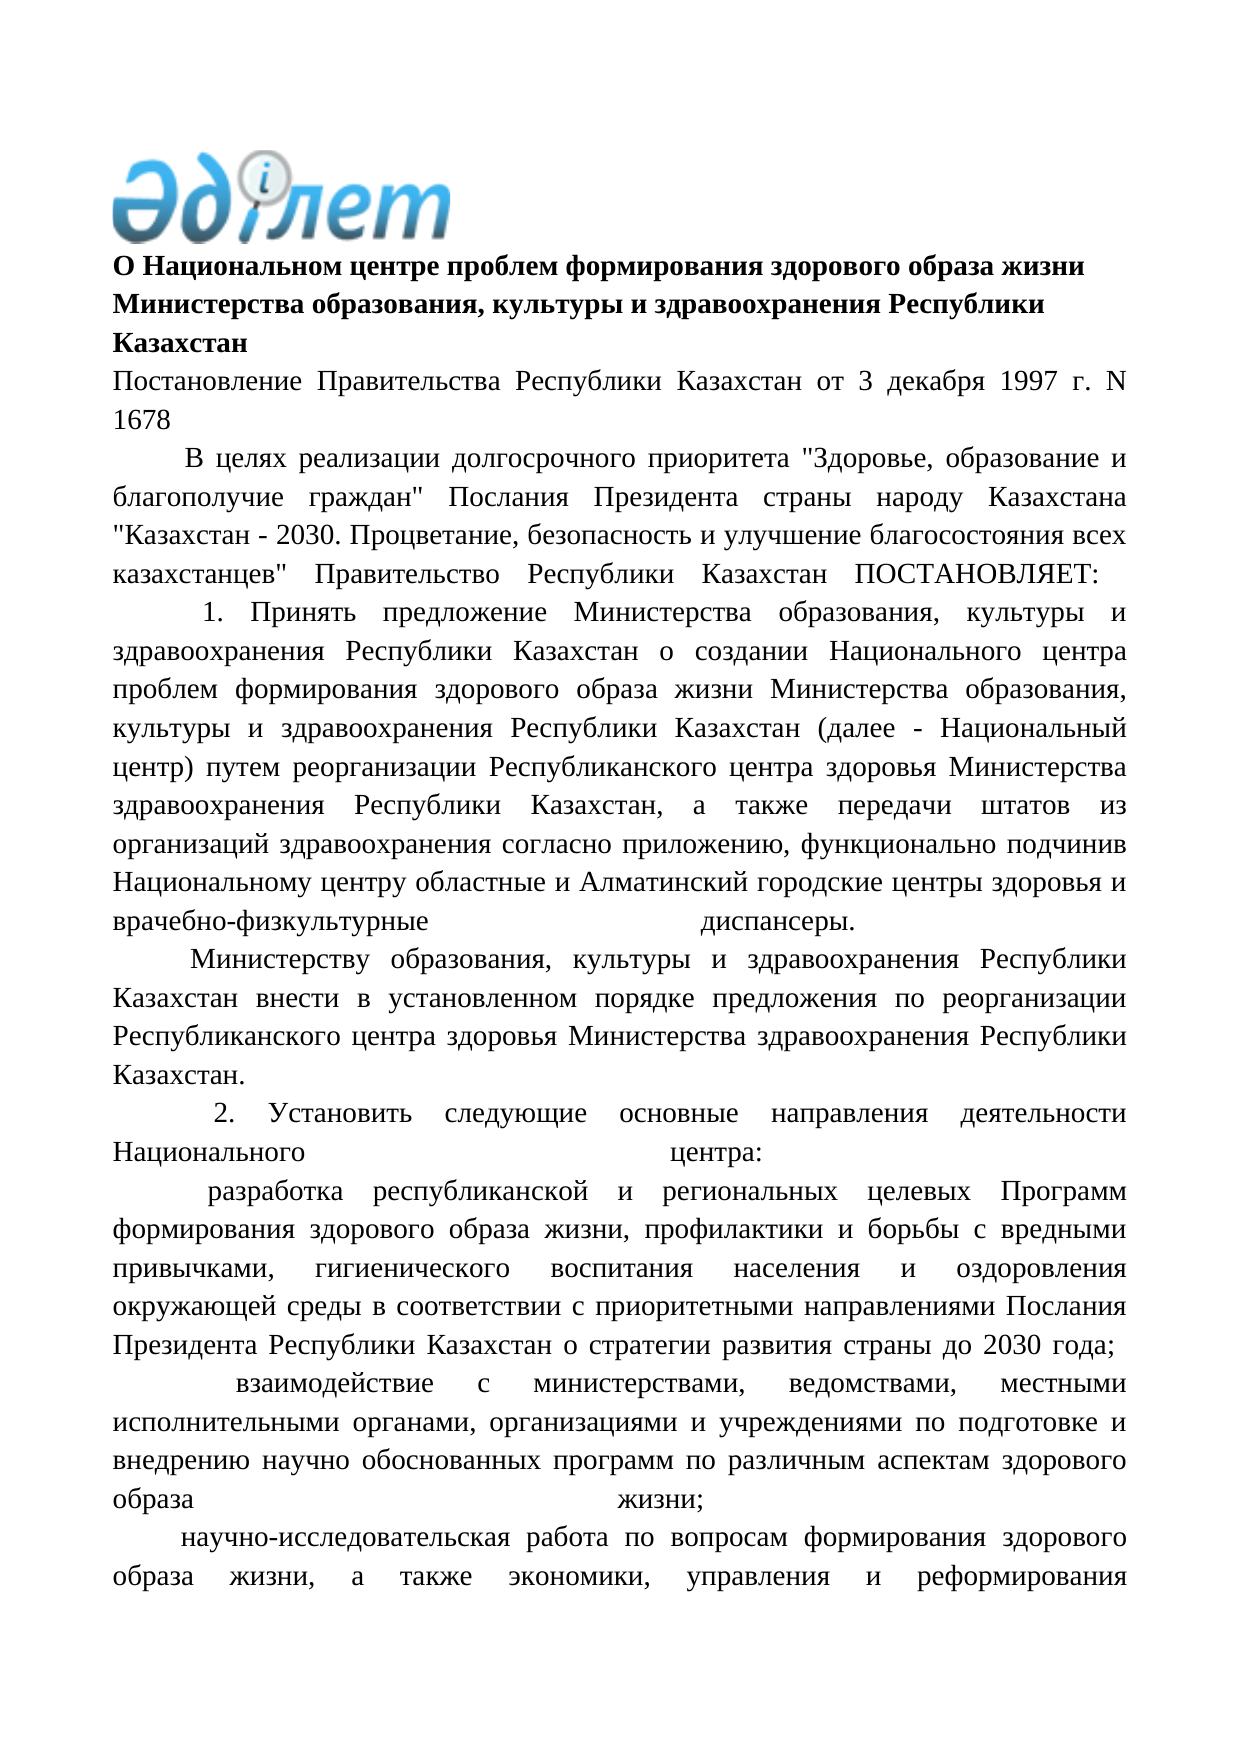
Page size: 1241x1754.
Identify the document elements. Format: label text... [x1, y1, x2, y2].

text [112, 440, 1128, 1592]
text Постановление Правительства Республики Казахстан от 3 декабря 1997 г. N 1678 [112, 363, 1128, 435]
text О Национальном центре проблем формирования здорового образа жизни Министерства образования, культуры и здравоохранения Республики Казахстан [112, 248, 1128, 358]
picture [112, 150, 451, 244]
